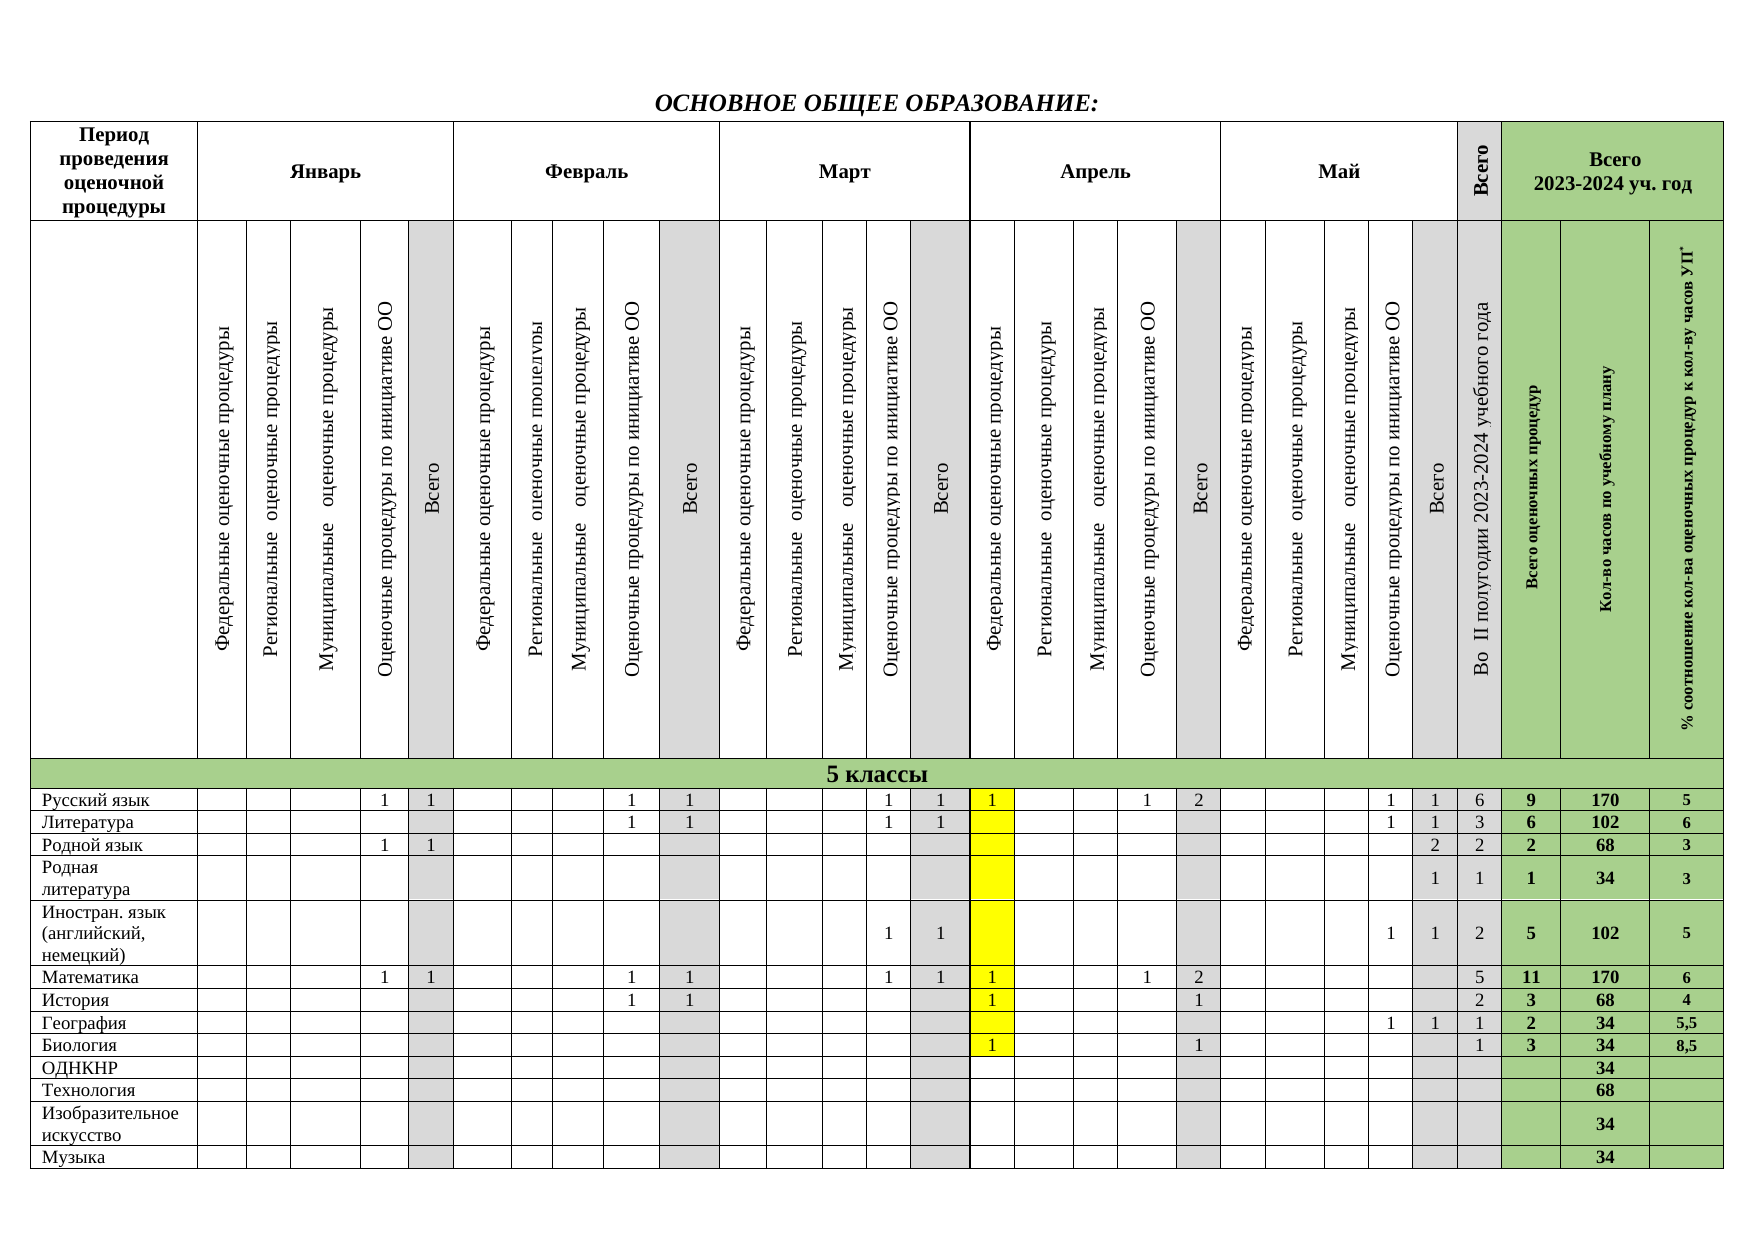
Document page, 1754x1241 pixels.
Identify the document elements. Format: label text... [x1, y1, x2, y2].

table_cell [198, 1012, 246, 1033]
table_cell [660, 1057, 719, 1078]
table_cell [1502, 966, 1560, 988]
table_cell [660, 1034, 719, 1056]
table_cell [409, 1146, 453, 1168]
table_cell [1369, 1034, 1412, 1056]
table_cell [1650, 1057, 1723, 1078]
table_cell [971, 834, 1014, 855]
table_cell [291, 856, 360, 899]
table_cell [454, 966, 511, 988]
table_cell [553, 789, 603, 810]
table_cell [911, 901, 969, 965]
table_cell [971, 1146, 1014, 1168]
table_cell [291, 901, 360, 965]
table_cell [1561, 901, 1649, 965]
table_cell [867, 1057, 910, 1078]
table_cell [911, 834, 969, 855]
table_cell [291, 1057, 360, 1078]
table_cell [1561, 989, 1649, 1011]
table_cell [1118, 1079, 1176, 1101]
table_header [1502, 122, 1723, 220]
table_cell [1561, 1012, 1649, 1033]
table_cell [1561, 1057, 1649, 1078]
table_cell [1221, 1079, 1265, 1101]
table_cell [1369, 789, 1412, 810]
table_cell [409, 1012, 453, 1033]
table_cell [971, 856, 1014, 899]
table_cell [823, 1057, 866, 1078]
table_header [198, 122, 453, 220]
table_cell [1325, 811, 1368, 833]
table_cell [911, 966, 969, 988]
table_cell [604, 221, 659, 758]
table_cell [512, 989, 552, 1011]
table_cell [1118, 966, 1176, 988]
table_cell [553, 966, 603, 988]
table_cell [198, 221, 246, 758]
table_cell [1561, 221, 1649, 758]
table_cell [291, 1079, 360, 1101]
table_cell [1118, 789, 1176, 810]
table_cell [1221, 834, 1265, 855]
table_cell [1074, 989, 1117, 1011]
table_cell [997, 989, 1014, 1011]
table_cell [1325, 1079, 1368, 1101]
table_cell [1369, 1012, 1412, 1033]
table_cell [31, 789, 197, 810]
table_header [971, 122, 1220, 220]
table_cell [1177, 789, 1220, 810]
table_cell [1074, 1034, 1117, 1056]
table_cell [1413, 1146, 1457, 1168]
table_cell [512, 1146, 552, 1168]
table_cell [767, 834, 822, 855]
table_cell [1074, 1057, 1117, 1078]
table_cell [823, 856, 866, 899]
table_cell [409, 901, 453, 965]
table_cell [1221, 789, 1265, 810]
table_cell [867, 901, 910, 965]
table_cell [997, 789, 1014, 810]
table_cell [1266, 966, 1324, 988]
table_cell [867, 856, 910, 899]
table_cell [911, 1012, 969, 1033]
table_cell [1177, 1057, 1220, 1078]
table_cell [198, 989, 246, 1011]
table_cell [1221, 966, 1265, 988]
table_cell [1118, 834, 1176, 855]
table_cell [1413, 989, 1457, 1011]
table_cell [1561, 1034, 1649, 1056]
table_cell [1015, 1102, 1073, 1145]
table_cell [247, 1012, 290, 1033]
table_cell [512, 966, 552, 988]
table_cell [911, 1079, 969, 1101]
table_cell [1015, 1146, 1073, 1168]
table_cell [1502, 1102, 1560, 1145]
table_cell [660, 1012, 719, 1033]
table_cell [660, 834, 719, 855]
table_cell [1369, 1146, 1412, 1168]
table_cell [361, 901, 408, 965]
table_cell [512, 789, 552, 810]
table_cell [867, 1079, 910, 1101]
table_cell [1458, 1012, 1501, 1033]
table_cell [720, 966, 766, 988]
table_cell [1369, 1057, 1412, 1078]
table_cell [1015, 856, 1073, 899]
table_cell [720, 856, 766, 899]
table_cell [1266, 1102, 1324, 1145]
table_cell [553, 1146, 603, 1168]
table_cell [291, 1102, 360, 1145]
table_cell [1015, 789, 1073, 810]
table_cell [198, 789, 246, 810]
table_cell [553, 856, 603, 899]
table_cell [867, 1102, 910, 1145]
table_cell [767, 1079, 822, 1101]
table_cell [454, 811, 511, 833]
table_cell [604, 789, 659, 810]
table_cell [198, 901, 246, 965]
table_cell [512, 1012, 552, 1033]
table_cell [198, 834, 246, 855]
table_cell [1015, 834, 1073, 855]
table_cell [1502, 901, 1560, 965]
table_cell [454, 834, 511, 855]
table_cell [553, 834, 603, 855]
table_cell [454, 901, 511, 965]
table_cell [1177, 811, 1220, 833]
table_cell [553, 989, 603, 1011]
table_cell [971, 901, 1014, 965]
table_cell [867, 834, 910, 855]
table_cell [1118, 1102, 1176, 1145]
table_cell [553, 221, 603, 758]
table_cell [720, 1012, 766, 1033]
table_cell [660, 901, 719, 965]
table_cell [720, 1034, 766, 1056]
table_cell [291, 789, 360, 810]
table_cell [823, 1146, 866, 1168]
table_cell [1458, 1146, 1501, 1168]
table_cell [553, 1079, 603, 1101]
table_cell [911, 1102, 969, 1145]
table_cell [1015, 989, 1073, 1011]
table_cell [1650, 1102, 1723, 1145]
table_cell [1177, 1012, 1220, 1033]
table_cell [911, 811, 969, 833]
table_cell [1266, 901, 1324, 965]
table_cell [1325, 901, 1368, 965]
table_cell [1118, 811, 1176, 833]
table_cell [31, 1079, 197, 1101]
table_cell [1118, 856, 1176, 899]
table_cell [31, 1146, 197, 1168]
text ОСНОВНОЕ ОБЩЕЕ ОБРАЗОВАНИЕ: [29, 88, 1724, 117]
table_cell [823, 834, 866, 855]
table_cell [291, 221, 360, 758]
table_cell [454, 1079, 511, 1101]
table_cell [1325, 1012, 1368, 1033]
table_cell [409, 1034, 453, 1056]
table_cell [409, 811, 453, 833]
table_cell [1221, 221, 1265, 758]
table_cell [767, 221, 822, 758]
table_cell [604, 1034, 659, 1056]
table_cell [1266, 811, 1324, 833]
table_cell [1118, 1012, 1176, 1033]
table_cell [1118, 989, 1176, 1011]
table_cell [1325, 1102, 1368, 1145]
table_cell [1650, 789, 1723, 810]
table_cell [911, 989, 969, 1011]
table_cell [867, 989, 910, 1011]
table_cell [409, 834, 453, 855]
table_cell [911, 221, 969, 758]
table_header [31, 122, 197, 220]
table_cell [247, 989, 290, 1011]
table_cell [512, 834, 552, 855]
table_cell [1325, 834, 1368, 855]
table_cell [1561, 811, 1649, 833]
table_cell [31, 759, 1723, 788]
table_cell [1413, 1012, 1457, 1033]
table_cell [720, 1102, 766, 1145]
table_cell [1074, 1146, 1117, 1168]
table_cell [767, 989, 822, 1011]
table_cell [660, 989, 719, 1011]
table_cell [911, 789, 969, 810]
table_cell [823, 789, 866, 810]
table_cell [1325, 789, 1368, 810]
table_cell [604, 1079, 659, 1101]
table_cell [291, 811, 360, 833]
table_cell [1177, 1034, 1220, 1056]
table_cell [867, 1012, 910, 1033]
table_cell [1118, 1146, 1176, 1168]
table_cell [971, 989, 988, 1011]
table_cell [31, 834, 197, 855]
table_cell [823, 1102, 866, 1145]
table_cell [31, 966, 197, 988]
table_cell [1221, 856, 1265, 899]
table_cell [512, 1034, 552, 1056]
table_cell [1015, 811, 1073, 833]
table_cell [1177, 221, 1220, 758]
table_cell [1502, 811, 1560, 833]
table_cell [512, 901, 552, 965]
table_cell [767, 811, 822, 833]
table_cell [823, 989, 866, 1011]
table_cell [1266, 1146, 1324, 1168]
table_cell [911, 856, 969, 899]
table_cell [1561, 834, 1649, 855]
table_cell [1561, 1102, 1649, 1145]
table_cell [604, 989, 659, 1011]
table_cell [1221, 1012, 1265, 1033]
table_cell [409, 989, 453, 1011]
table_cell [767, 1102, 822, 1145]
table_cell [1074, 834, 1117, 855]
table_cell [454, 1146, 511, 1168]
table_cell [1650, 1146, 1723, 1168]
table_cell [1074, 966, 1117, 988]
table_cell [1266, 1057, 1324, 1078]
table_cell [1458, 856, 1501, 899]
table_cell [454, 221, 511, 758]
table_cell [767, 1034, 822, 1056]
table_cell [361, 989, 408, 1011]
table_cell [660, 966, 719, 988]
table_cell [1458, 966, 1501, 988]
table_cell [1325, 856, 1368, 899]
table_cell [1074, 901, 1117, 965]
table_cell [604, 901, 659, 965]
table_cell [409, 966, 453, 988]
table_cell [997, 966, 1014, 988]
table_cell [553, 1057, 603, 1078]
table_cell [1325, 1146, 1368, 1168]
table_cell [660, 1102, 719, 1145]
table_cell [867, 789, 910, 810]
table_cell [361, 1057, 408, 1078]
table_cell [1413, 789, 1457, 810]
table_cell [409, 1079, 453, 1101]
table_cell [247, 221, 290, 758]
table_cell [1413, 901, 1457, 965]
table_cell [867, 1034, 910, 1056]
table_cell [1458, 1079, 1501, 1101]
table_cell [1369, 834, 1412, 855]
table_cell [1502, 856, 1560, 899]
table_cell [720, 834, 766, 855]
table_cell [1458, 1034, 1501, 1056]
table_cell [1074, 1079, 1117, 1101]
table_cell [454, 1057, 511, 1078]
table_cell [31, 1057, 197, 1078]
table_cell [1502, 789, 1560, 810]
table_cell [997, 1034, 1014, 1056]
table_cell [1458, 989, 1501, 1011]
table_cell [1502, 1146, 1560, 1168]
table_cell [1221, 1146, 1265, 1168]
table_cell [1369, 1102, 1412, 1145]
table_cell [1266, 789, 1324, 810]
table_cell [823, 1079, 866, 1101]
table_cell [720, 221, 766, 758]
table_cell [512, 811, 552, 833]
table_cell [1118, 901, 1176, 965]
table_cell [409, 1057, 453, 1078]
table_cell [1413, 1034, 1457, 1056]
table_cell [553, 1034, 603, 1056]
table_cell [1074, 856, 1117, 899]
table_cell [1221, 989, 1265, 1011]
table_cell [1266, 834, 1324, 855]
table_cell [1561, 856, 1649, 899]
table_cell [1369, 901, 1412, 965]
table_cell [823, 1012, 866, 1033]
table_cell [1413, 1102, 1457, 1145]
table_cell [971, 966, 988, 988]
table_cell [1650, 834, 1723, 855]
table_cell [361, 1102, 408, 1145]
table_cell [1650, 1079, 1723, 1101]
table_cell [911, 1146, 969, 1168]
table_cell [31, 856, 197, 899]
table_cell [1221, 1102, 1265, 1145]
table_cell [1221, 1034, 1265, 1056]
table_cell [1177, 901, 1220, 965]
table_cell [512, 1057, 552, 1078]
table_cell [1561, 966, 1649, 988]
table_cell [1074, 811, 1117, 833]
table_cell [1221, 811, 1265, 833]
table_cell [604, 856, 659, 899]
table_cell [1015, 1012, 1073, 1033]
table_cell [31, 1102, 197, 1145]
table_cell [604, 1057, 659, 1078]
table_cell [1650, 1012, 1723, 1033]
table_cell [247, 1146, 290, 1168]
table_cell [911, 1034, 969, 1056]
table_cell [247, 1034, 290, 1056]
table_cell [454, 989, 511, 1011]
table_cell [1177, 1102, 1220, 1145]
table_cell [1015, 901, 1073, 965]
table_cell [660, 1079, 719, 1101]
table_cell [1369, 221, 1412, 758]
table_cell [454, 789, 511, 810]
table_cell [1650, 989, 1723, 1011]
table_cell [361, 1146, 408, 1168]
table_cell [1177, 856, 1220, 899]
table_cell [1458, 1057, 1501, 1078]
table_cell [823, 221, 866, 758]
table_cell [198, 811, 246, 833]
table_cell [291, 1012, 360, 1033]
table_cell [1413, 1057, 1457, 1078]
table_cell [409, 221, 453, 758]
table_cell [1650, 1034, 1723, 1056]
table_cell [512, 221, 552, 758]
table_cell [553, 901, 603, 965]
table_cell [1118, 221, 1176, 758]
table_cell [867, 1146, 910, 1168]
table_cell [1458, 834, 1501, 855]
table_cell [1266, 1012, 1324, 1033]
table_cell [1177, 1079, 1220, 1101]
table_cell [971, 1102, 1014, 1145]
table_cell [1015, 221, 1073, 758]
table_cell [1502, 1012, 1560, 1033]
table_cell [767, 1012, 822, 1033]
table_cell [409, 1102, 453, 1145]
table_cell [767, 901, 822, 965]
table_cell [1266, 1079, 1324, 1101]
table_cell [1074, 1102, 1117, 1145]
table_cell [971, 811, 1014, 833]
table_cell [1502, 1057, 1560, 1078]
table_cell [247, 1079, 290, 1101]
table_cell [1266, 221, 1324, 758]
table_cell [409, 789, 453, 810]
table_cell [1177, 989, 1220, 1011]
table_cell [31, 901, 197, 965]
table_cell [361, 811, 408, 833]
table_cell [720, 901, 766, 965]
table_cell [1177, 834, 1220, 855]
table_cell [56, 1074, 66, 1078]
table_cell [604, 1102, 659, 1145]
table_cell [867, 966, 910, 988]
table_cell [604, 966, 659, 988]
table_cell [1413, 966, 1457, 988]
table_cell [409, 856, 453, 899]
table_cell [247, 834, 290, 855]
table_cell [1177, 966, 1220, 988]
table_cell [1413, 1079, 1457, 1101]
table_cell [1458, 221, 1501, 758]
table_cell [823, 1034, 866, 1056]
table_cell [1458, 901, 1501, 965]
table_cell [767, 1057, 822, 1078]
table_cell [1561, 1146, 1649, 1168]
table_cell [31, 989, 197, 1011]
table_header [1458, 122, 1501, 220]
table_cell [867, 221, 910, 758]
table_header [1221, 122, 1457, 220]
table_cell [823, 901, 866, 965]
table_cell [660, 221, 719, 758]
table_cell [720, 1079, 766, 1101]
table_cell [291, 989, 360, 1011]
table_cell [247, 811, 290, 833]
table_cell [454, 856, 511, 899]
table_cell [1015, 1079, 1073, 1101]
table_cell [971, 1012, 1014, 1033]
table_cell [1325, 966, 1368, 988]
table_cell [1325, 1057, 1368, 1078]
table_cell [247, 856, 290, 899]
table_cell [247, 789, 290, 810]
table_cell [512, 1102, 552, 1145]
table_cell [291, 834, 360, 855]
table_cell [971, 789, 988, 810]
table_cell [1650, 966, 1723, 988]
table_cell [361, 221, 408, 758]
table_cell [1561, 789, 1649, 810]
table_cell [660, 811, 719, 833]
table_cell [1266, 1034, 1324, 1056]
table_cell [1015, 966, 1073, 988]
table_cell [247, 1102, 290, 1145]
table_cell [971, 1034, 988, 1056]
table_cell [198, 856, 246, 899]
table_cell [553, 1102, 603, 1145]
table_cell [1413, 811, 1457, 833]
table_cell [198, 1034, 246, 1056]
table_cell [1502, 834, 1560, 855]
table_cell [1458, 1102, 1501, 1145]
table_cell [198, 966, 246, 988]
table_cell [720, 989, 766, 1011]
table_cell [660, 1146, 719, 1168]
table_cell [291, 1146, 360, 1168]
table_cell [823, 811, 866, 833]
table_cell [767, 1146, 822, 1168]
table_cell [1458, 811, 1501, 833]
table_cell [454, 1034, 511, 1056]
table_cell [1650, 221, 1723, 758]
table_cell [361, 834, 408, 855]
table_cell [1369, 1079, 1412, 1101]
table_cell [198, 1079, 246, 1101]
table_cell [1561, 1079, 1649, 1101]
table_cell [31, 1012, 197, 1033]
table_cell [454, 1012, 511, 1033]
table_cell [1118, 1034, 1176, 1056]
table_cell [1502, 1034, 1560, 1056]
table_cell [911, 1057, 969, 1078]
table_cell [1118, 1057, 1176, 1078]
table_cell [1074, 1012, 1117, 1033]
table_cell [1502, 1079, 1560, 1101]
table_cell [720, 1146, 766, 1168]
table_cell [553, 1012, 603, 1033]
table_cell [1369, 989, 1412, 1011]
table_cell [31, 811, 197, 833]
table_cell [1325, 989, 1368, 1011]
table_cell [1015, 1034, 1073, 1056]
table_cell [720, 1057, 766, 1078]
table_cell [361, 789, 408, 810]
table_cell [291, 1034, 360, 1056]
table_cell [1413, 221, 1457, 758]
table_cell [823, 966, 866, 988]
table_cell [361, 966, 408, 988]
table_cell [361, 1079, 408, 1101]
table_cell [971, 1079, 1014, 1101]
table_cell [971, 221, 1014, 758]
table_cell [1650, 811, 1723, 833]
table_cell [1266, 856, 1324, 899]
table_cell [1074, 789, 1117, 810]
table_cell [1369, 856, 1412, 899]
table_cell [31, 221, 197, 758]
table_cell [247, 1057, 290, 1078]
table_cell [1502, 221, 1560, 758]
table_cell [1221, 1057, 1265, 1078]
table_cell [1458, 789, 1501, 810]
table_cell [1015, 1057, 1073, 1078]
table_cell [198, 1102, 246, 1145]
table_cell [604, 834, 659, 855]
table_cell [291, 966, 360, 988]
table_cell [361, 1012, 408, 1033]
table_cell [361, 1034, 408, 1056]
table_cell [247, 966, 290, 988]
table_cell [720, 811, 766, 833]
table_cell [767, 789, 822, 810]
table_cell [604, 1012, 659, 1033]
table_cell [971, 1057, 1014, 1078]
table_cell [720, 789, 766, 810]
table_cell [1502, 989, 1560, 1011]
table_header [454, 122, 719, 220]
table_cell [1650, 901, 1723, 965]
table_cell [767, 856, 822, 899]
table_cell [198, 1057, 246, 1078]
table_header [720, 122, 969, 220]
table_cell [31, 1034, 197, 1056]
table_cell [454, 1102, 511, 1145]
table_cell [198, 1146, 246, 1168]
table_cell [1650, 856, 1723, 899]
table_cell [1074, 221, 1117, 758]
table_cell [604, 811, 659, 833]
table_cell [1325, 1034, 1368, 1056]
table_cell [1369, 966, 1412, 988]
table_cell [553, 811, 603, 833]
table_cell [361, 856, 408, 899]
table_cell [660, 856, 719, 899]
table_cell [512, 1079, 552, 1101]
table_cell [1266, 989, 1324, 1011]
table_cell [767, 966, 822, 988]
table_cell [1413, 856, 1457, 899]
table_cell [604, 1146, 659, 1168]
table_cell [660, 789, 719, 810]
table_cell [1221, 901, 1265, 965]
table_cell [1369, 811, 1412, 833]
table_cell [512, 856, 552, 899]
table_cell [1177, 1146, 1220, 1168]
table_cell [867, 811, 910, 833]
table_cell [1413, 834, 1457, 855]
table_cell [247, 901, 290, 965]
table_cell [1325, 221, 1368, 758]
